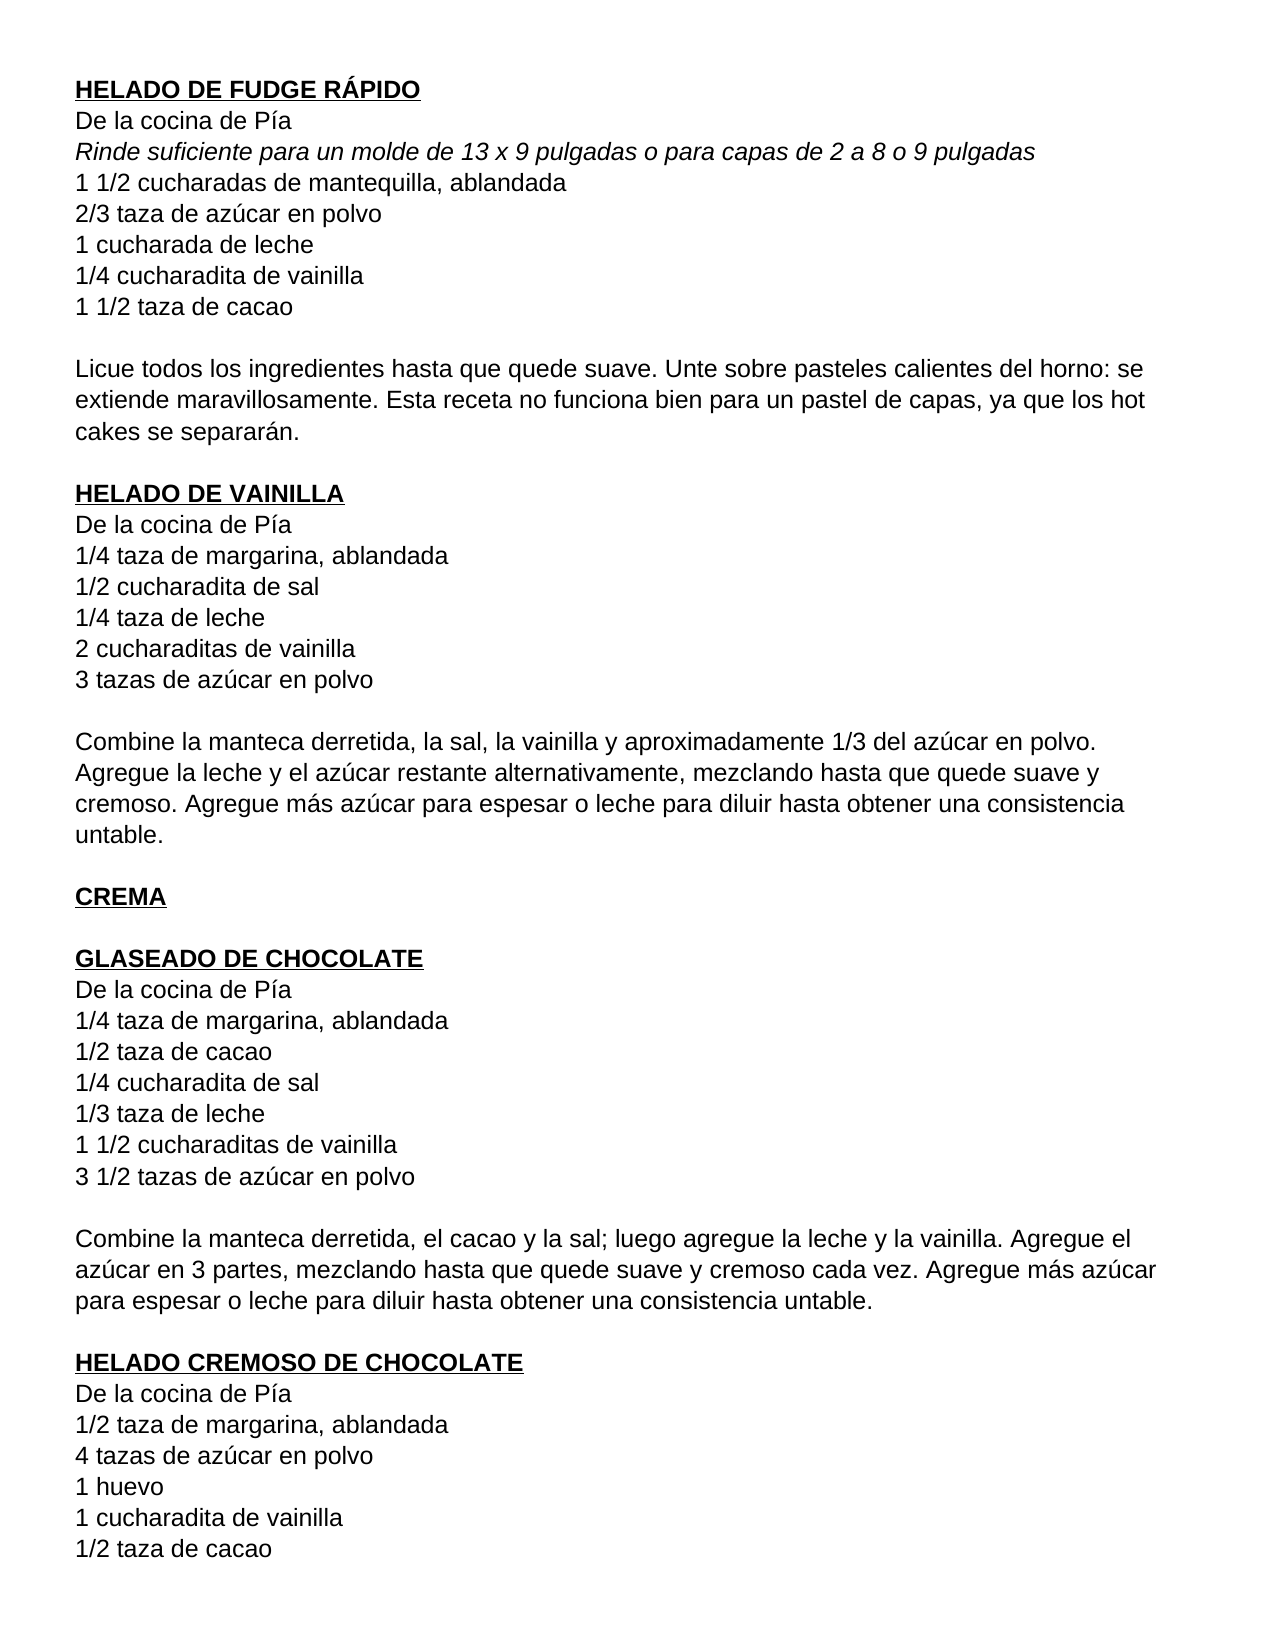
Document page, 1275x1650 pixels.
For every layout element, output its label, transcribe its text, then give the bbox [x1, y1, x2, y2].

text 1/4 taza de margarina, ablandada [75, 1006, 1162, 1035]
text 2 cucharaditas de vainilla [75, 634, 1162, 662]
text Licue todos los ingredientes hasta que quede suave. Unte sobre pasteles calientes del horno: se extiende maravillosamente. Esta receta no funciona bien para un pastel de capas, ya que los hot cakes se separarán. [75, 354, 1162, 445]
text GLASEADO DE CHOCOLATE [75, 944, 1162, 973]
text De la cocina de Pía [75, 106, 1162, 135]
text 1 huevo [75, 1472, 1162, 1501]
text 1 1/2 cucharadas de mantequilla, ablandada [75, 168, 1162, 197]
text De la cocina de Pía [75, 1379, 1162, 1407]
text 1/2 taza de cacao [75, 1037, 1162, 1066]
text 1 1/2 cucharaditas de vainilla [75, 1130, 1162, 1159]
text 1/4 taza de leche [75, 603, 1162, 631]
text 4 tazas de azúcar en polvo [75, 1441, 1162, 1469]
text 1/2 taza de margarina, ablandada [75, 1410, 1162, 1438]
text Rinde suficiente para un molde de 13 x 9 pulgadas o para capas de 2 a 8 o 9 pulgadas [75, 137, 1162, 166]
text 3 tazas de azúcar en polvo [75, 665, 1162, 693]
text 2/3 taza de azúcar en polvo [75, 199, 1162, 228]
text 1 cucharadita de vainilla [75, 1503, 1162, 1532]
text 1/3 taza de leche [75, 1099, 1162, 1128]
text 1/4 cucharadita de vainilla [75, 261, 1162, 290]
text 3 1/2 tazas de azúcar en polvo [75, 1161, 1162, 1190]
text 1 cucharada de leche [75, 230, 1162, 259]
text HELADO DE FUDGE RÁPIDO [75, 75, 1162, 104]
text 1 1/2 taza de cacao [75, 292, 1162, 321]
text HELADO DE VAINILLA [75, 478, 1162, 507]
text 1/2 cucharadita de sal [75, 572, 1162, 600]
text HELADO CREMOSO DE CHOCOLATE [75, 1348, 1162, 1376]
text 1/4 taza de margarina, ablandada [75, 541, 1162, 569]
text CREMA [75, 882, 1162, 911]
text 1/2 taza de cacao [75, 1534, 1162, 1563]
text Combine la manteca derretida, el cacao y la sal; luego agregue la leche y la vainilla. Agregue el azúcar en 3 partes, mezclando hasta que quede suave y cremoso cada vez. Agregue más azúcar para espesar o leche para diluir hasta obtener una consistencia untable. [75, 1223, 1162, 1314]
text De la cocina de Pía [75, 975, 1162, 1004]
text 1/4 cucharadita de sal [75, 1068, 1162, 1097]
text De la cocina de Pía [75, 509, 1162, 538]
text Combine la manteca derretida, la sal, la vainilla y aproximadamente 1/3 del azúcar en polvo. Agregue la leche y el azúcar restante alternativamente, mezclando hasta que quede suave y cremoso. Agregue más azúcar para espesar o leche para diluir hasta obtener una consistencia untable. [75, 727, 1162, 849]
